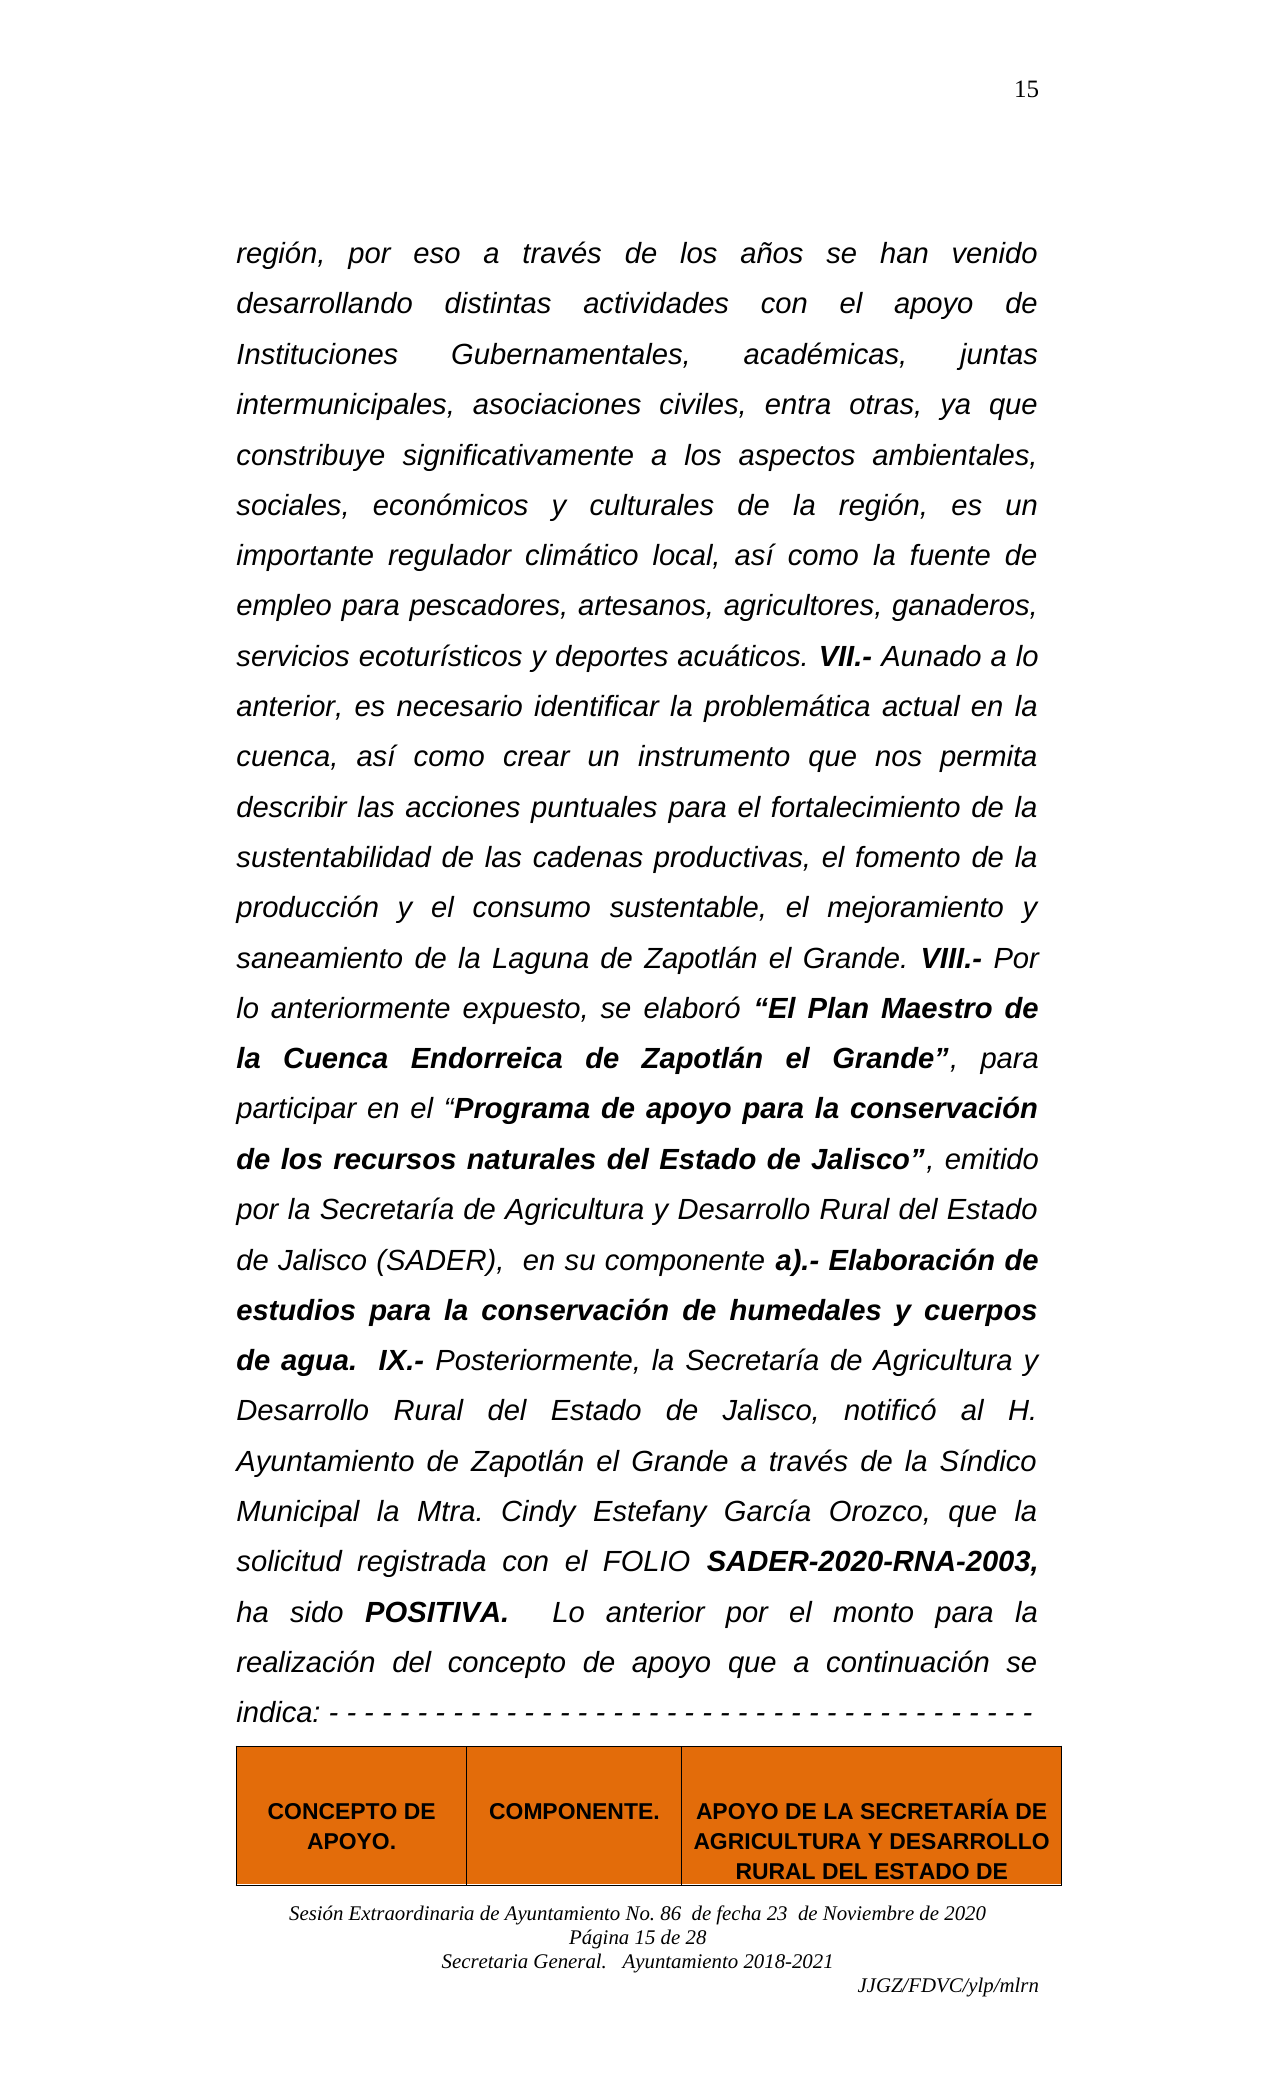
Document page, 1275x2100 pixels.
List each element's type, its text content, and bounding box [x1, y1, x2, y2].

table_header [682, 1747, 1061, 1884]
table_header CONCEPTO DE APOYO. [237, 1747, 466, 1884]
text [236, 236, 1039, 1729]
table_header COMPONENTE. [467, 1747, 681, 1884]
